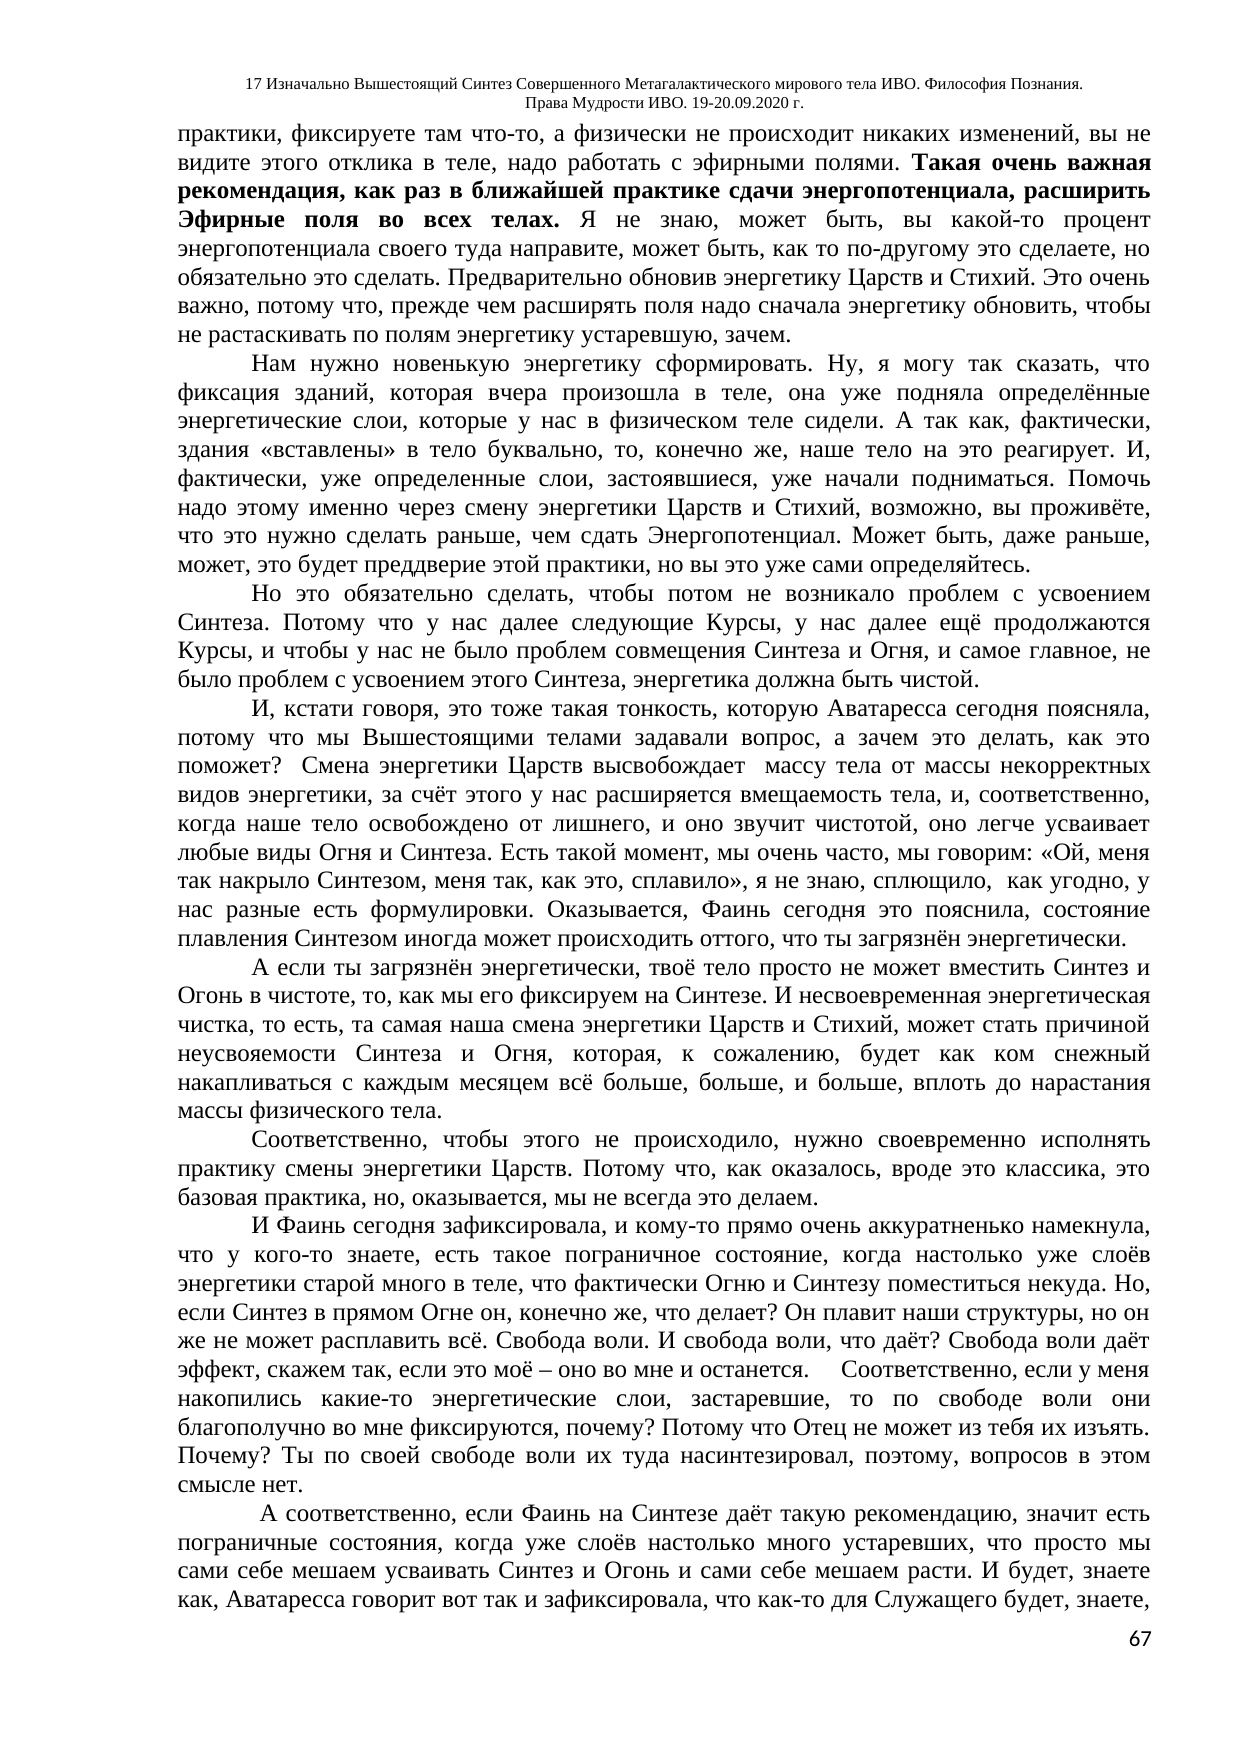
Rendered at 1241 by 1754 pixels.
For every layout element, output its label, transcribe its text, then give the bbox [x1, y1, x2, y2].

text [177, 118, 1152, 348]
text И, кстати говоря, это тоже такая тонкость, которую Аватаресса сегодня поясняла, потому что мы Вышестоящими телами задавали вопрос, а зачем это делать, как это поможет? Смена энергетики Царств высвобождает массу тела от массы некорректных видов энергетики, за счёт этого у нас расширяется вмещаемость тела, и, соответственно, когда наше тело освобождено от лишнего, и оно звучит чистотой, оно легче усваивает любые виды Огня и Синтеза. Есть такой момент, мы очень часто, мы говорим: «Ой, меня так накрыло Синтезом, меня так, как это, сплавило», я не знаю, сплющило, как угодно, у нас разные есть формулировки. Оказывается, Фаинь сегодня это пояснила, состояние плавления Синтезом иногда может происходить оттого, что ты загрязнён энергетически. [177, 693, 1152, 952]
text И Фаинь сегодня зафиксировала, и кому-то прямо очень аккуратненько намекнула, что у кого-то знаете, есть такое пограничное состояние, когда настолько уже слоёв энергетики старой много в теле, что фактически Огню и Синтезу поместиться некуда. Но, если Синтез в прямом Огне он, конечно же, что делает? Он плавит наши структуры, но он же не может расплавить всё. Свобода воли. И свобода воли, что даёт? Свобода воли даёт эффект, скажем так, если это моё – оно во мне и останется. Соответственно, если у меня накопились какие-то энергетические слои, застаревшие, то по свободе воли они благополучно во мне фиксируются, почему? Потому что Отец не может из тебя их изъять. Почему? Ты по своей свободе воли их туда насинтезировал, поэтому, вопросов в этом смысле нет. [177, 1211, 1152, 1498]
text А если ты загрязнён энергетически, твоё тело просто не может вместить Синтез и Огонь в чистоте, то, как мы его фиксируем на Синтезе. И несвоевременная энергетическая чистка, то есть, та самая наша смена энергетики Царств и Стихий, может стать причиной неусвояемости Синтеза и Огня, которая, к сожалению, будет как ком снежный накапливаться с каждым месяцем всё больше, больше, и больше, вплоть до нарастания массы физического тела. [177, 952, 1152, 1124]
text Соответственно, чтобы этого не происходило, нужно своевременно исполнять практику смены энергетики Царств. Потому что, как оказалось, вроде это классика, это базовая практика, но, оказывается, мы не всегда это делаем. [177, 1124, 1152, 1211]
text Но это обязательно сделать, чтобы потом не возникало проблем с усвоением Синтеза. Потому что у нас далее следующие Курсы, у нас далее ещё продолжаются Курсы, и чтобы у нас не было проблем совмещения Синтеза и Огня, и самое главное, не было проблем с усвоением этого Синтеза, энергетика должна быть чистой. [177, 578, 1152, 693]
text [177, 1498, 1152, 1613]
text Нам нужно новенькую энергетику сформировать. Ну, я могу так сказать, что фиксация зданий, которая вчера произошла в теле, она уже подняла определённые энергетические слои, которые у нас в физическом теле сидели. А так как, фактически, здания «вставлены» в тело буквально, то, конечно же, наше тело на это реагирует. И, фактически, уже определенные слои, застоявшиеся, уже начали подниматься. Помочь надо этому именно через смену энергетики Царств и Стихий, возможно, вы проживёте, что это нужно сделать раньше, чем сдать Энергопотенциал. Может быть, даже раньше, может, это будет преддверие этой практики, но вы это уже сами определяйтесь. [177, 348, 1152, 578]
